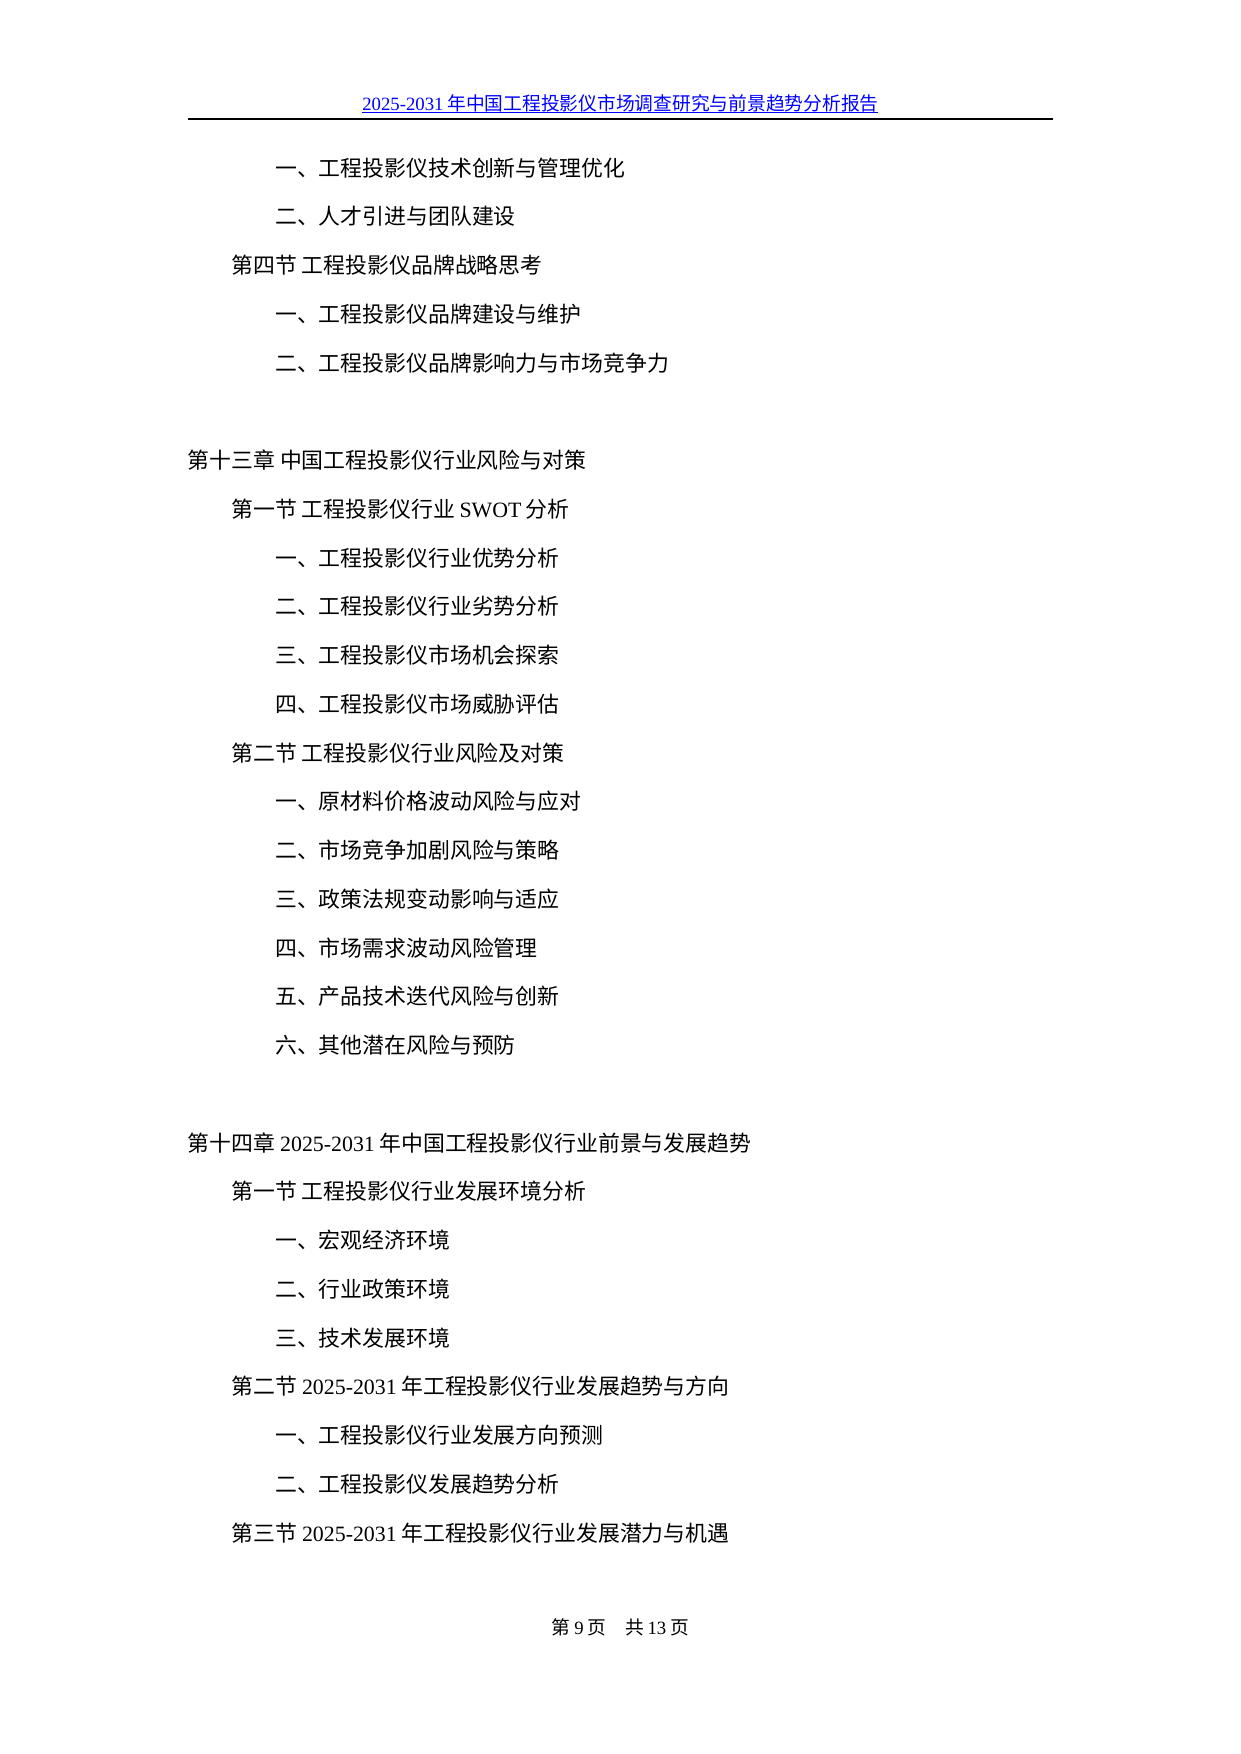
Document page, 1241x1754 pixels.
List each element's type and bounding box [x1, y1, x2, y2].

text [187, 150, 1053, 1548]
